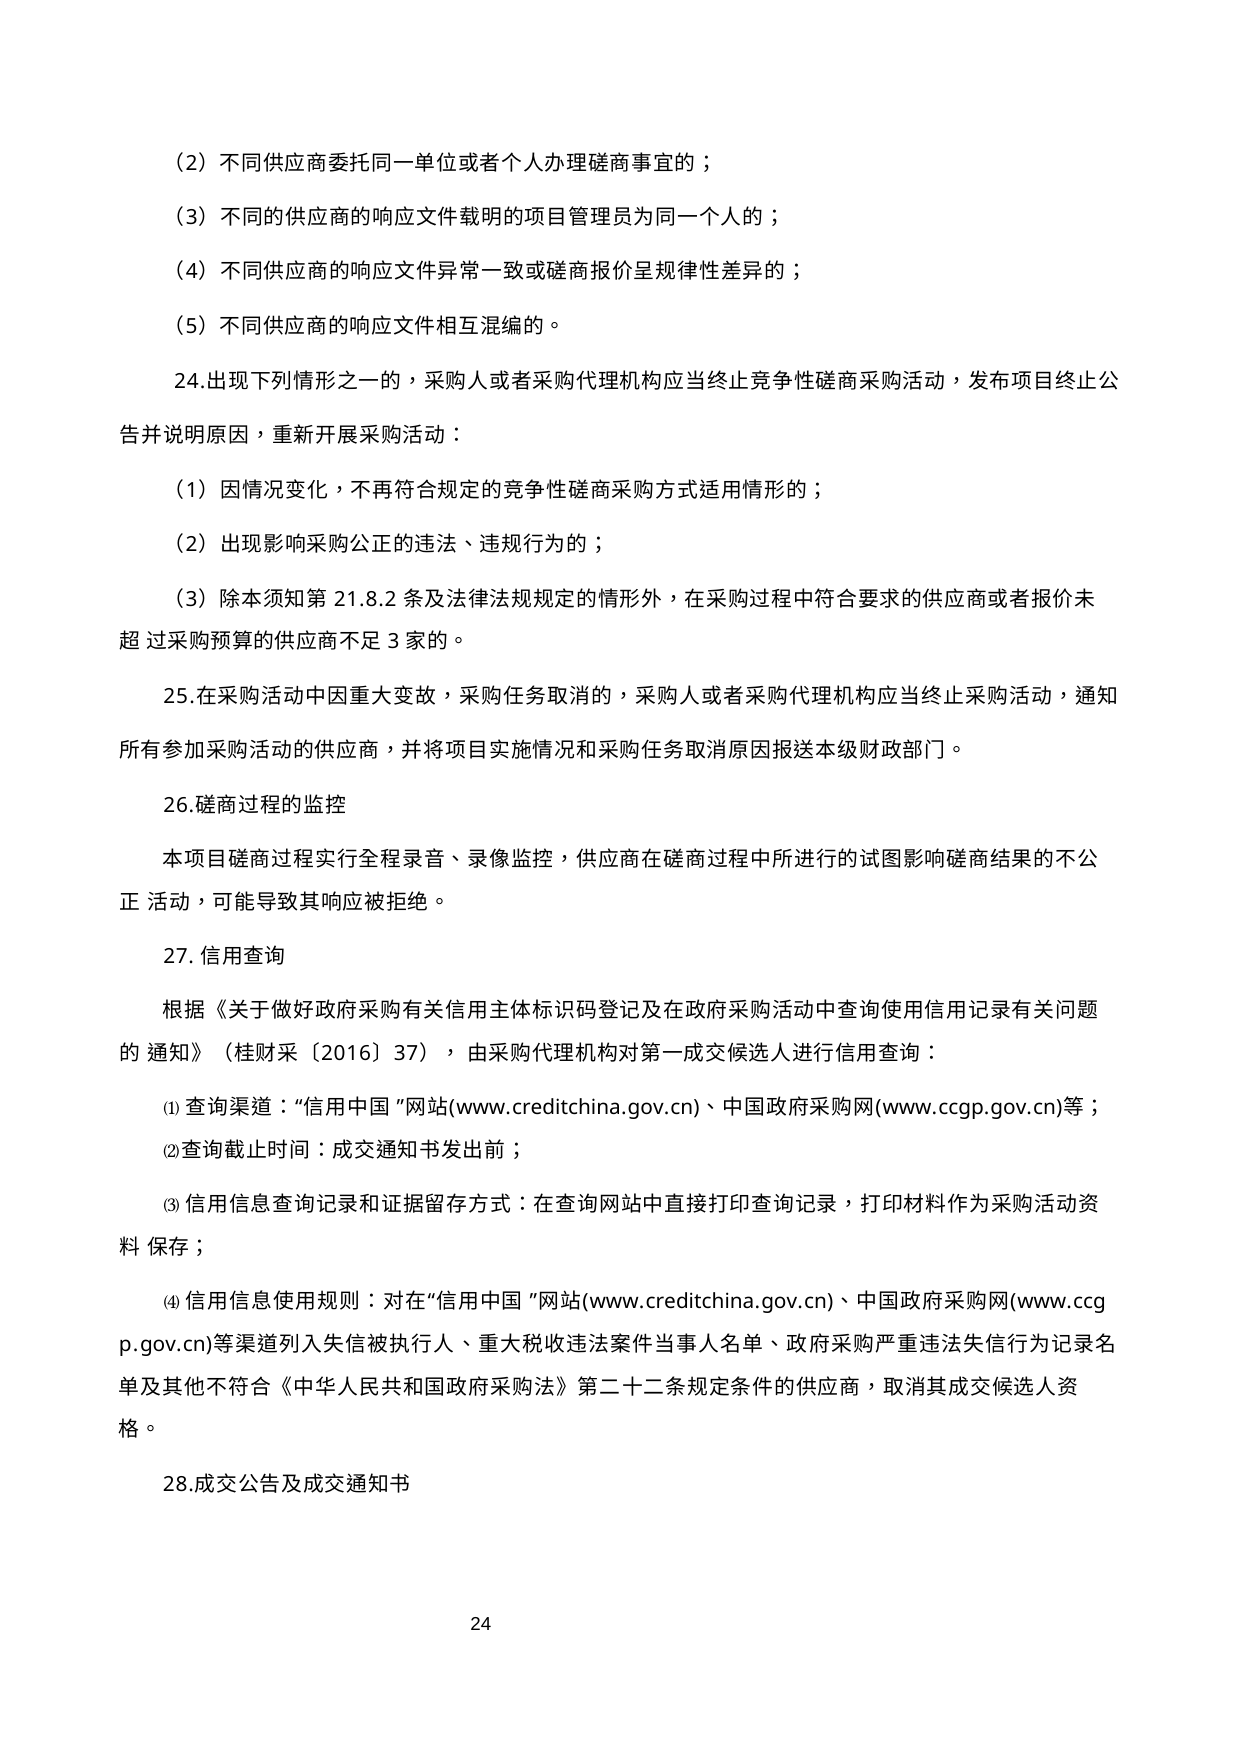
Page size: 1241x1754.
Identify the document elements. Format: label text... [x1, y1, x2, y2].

text ⑴查询渠道：“信用中国 ”网站(www.creditchina.gov.cn)、中国政府采购网(www.ccgp.gov.cn)等； ⑵查询截止时间：成交通知书发出前； [163, 1092, 1122, 1163]
text （5）不同供应商的响应文件相互混编的。 [164, 311, 1122, 340]
text 本项目磋商过程实行全程录音、录像监控，供应商在磋商过程中所进行的试图影响磋商结果的不公正 活动，可能导致其响应被拒绝。 [119, 844, 1116, 915]
text （2）不同供应商委托同一单位或者个人办理磋商事宜的； [164, 148, 1122, 176]
text ⑶信用信息查询记录和证据留存方式：在查询网站中直接打印查询记录，打印材料作为采购活动资料 保存； [119, 1189, 1116, 1261]
text 所有参加采购活动的供应商，并将项目实施情况和采购任务取消原因报送本级财政部门。 [119, 735, 1122, 764]
text （4）不同供应商的响应文件异常一致或磋商报价呈规律性差异的； [164, 257, 1122, 285]
text 27. 信用查询 [163, 941, 1122, 969]
text ⑷信用信息使用规则：对在“信用中国 ”网站(www.creditchina.gov.cn)、中国政府采购网(www.ccg p.gov.cn)等渠道列入失信被执行人、重大税收违法案件当事人名单、政府采购严重违法失信行为记录名单及其他不符合《中华人民共和国政府采购法》第二十二条规定条件的供应商，取消其成交候选人资格。 [119, 1287, 1116, 1443]
text 25.在采购活动中因重大变故，采购任务取消的，采购人或者采购代理机构应当终止采购活动，通知 [163, 681, 1122, 709]
text 24.出现下列情形之一的，采购人或者采购代理机构应当终止竞争性磋商采购活动，发布项目终止公 [174, 366, 1122, 394]
text （3）除本须知第 21.8.2 条及法律法规规定的情形外，在采购过程中符合要求的供应商或者报价未超 过采购预算的供应商不足 3 家的。 [119, 584, 1116, 655]
text （2）出现影响采购公正的违法、违规行为的； [164, 529, 1122, 558]
text （3）不同的供应商的响应文件载明的项目管理员为同一个人的； [164, 202, 1122, 231]
text 26.磋商过程的监控 [163, 790, 1122, 818]
text （1）因情况变化，不再符合规定的竞争性磋商采购方式适用情形的； [164, 475, 1122, 503]
text 28.成交公告及成交通知书 [163, 1469, 1122, 1497]
text 根据《关于做好政府采购有关信用主体标识码登记及在政府采购活动中查询使用信用记录有关问题的 通知》（桂财采〔2016〕37）， 由采购代理机构对第一成交候选人进行信用查询： [119, 996, 1116, 1067]
text 告并说明原因，重新开展采购活动： [119, 420, 1122, 449]
